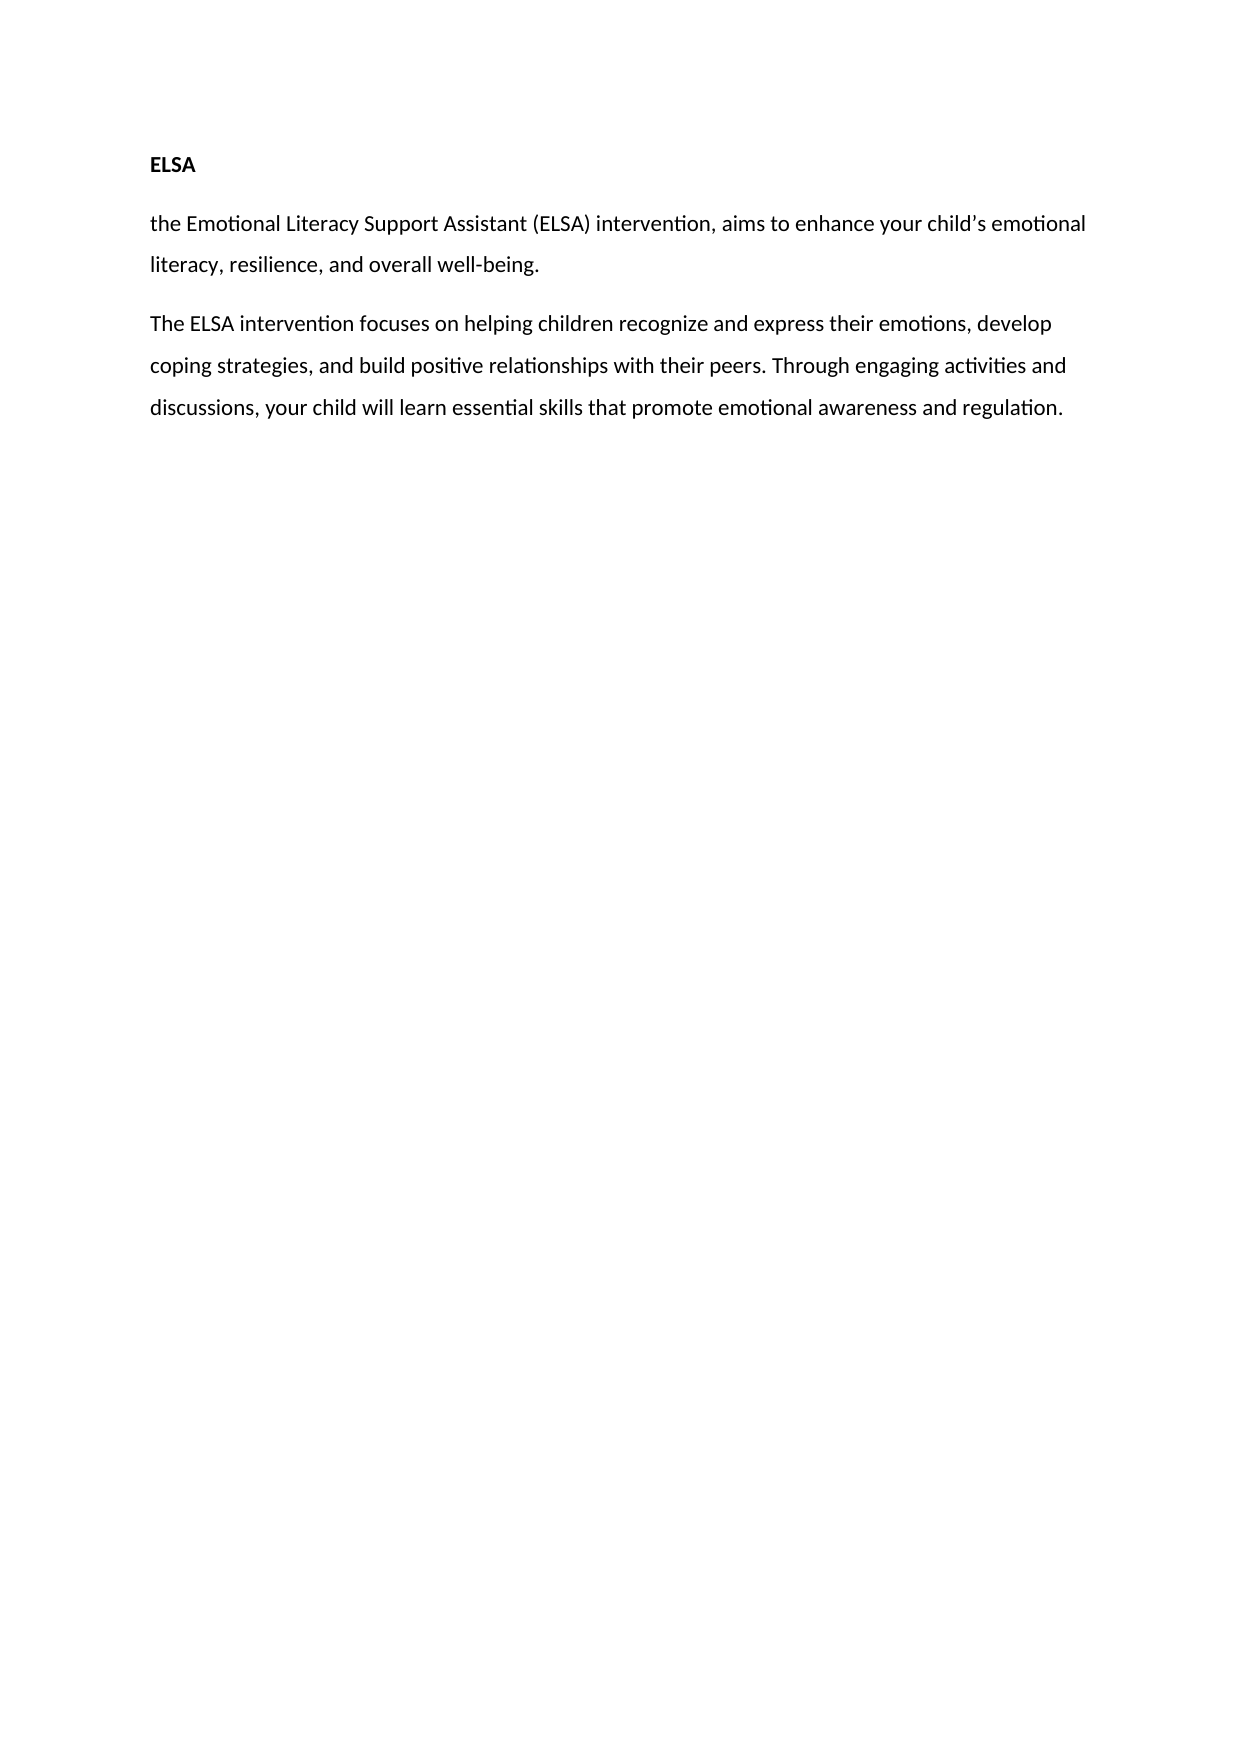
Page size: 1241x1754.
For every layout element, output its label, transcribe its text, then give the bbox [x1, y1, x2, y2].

text The ELSA intervention focuses on helping children recognize and express their emotions, develop coping strategies, and build positive relationships with their peers. Through engaging activities and discussions, your child will learn essential skills that promote emotional awareness and regulation. [150, 309, 1090, 421]
text ELSA [150, 150, 1090, 178]
text the Emotional Literacy Support Assistant (ELSA) intervention, aims to enhance your child’s emotional literacy, resilience, and overall well-being. [150, 209, 1090, 279]
